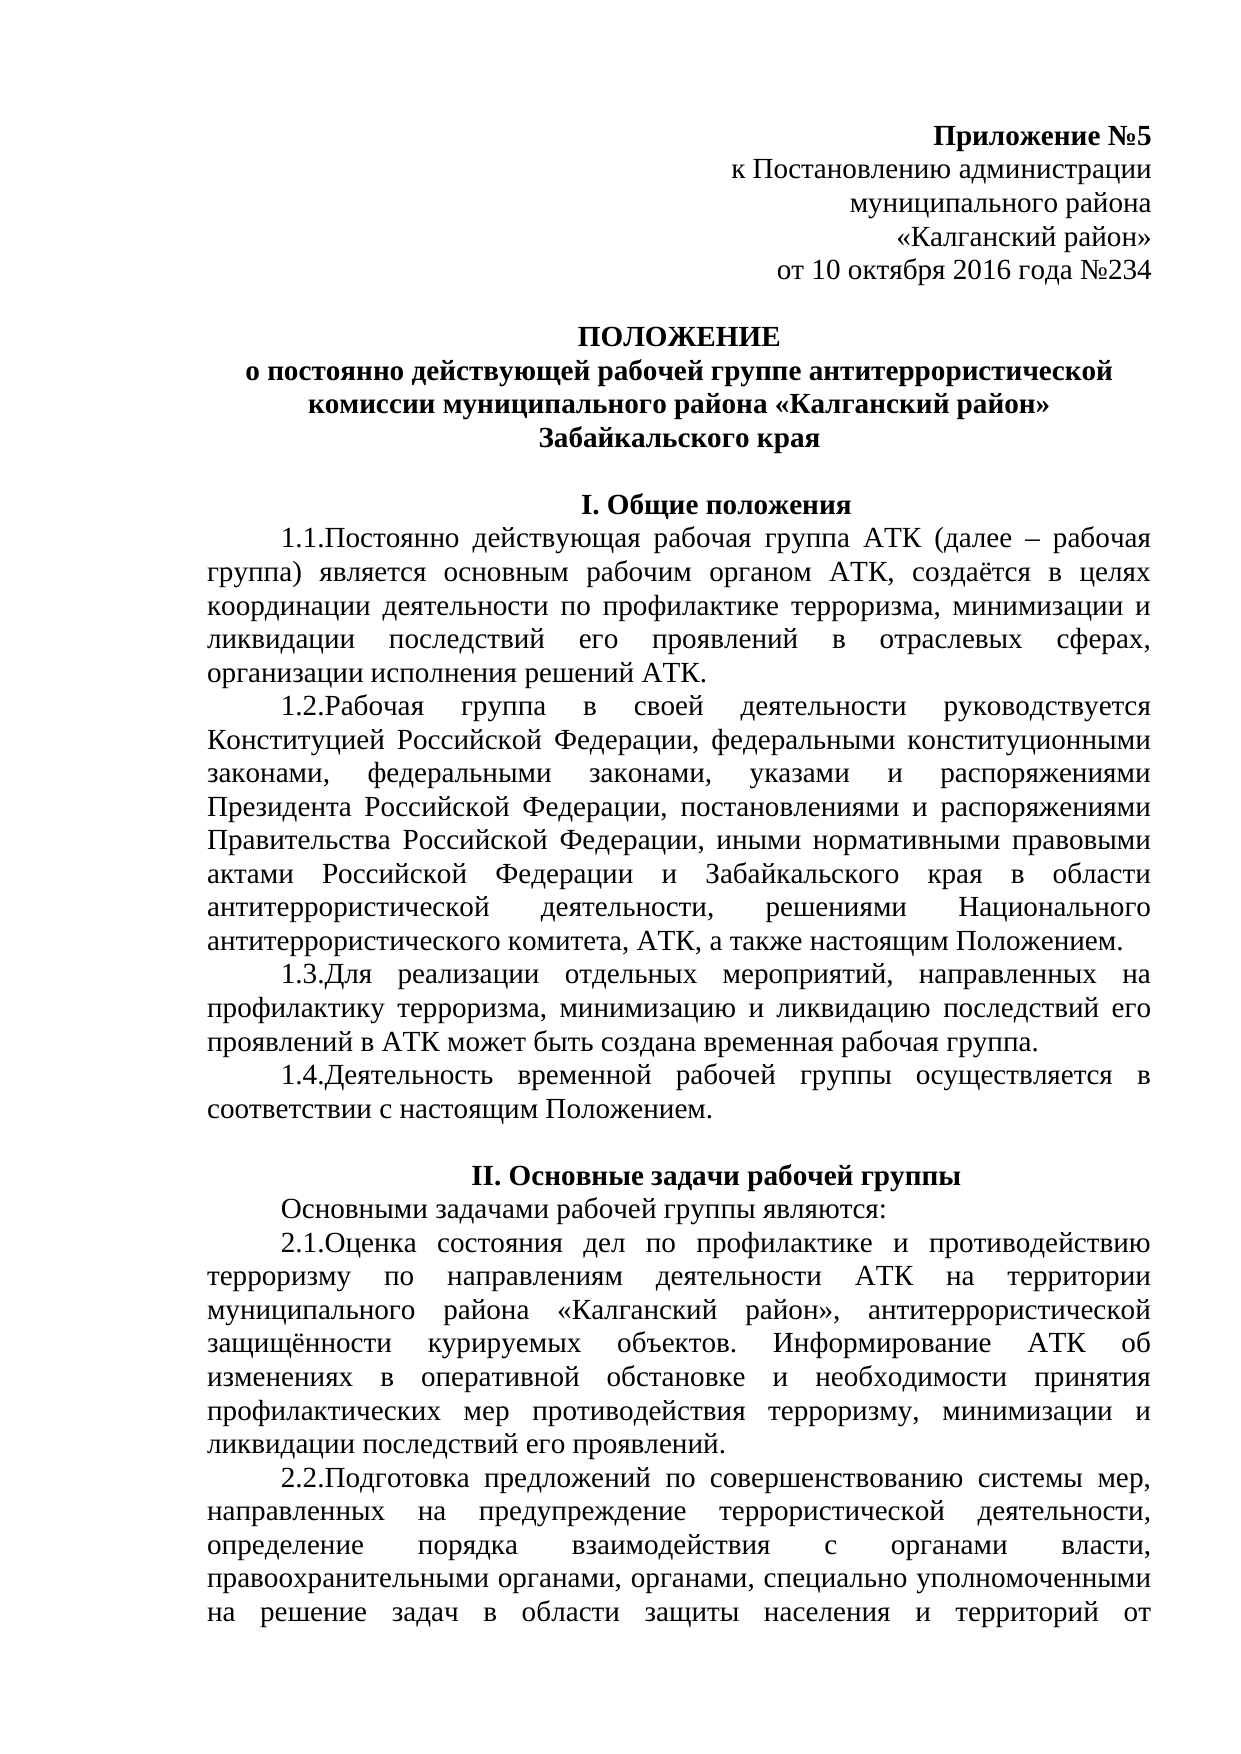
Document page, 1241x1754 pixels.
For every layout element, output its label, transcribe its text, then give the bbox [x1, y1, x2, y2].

text Приложение №5 [207, 118, 1152, 152]
text «Калганский район» [207, 219, 1152, 252]
text 1.4.Деятельность временной рабочей группы осуществляется в соответствии с настоящим Положением. [207, 1057, 1152, 1124]
text II. Основные задачи рабочей группы [207, 1158, 1152, 1191]
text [207, 1460, 1152, 1627]
text о постоянно действующей рабочей группе антитеррористической комиссии муниципального района «Калганский район» Забайкальского края [207, 353, 1152, 453]
text I. Общие положения [207, 487, 1152, 521]
text 1.3.Для реализации отдельных мероприятий, направленных на профилактику терроризма, минимизацию и ликвидацию последствий его проявлений в АТК может быть создана временная рабочая группа. [207, 957, 1152, 1057]
text Основными задачами рабочей группы являются: [207, 1191, 1152, 1225]
text 2.1.Оценка состояния дел по профилактике и противодействию терроризму по направлениям деятельности АТК на территории муниципального района «Калганский район», антитеррористической защищённости курируемых объектов. Информирование АТК об изменениях в оперативной обстановке и необходимости принятия профилактических мер противодействия терроризму, минимизации и ликвидации последствий его проявлений. [207, 1225, 1152, 1460]
text к Постановлению администрации [207, 152, 1152, 185]
text ПОЛОЖЕНИЕ [207, 319, 1152, 353]
text 1.2.Рабочая группа в своей деятельности руководствуется Конституцией Российской Федерации, федеральными конституционными законами, федеральными законами, указами и распоряжениями Президента Российской Федерации, постановлениями и распоряжениями Правительства Российской Федерации, иными нормативными правовыми актами Российской Федерации и Забайкальского края в области антитеррористической деятельности, решениями Национального антитеррористического комитета, АТК, а также настоящим Положением. [207, 688, 1152, 957]
text муниципального района [207, 185, 1152, 219]
text от 10 октября 2016 года №234 [207, 252, 1152, 286]
text 1.1.Постоянно действующая рабочая группа АТК (далее – рабочая группа) является основным рабочим органом АТК, создаётся в целях координации деятельности по профилактике терроризма, минимизации и ликвидации последствий его проявлений в отраслевых сферах, организации исполнения решений АТК. [207, 521, 1152, 688]
